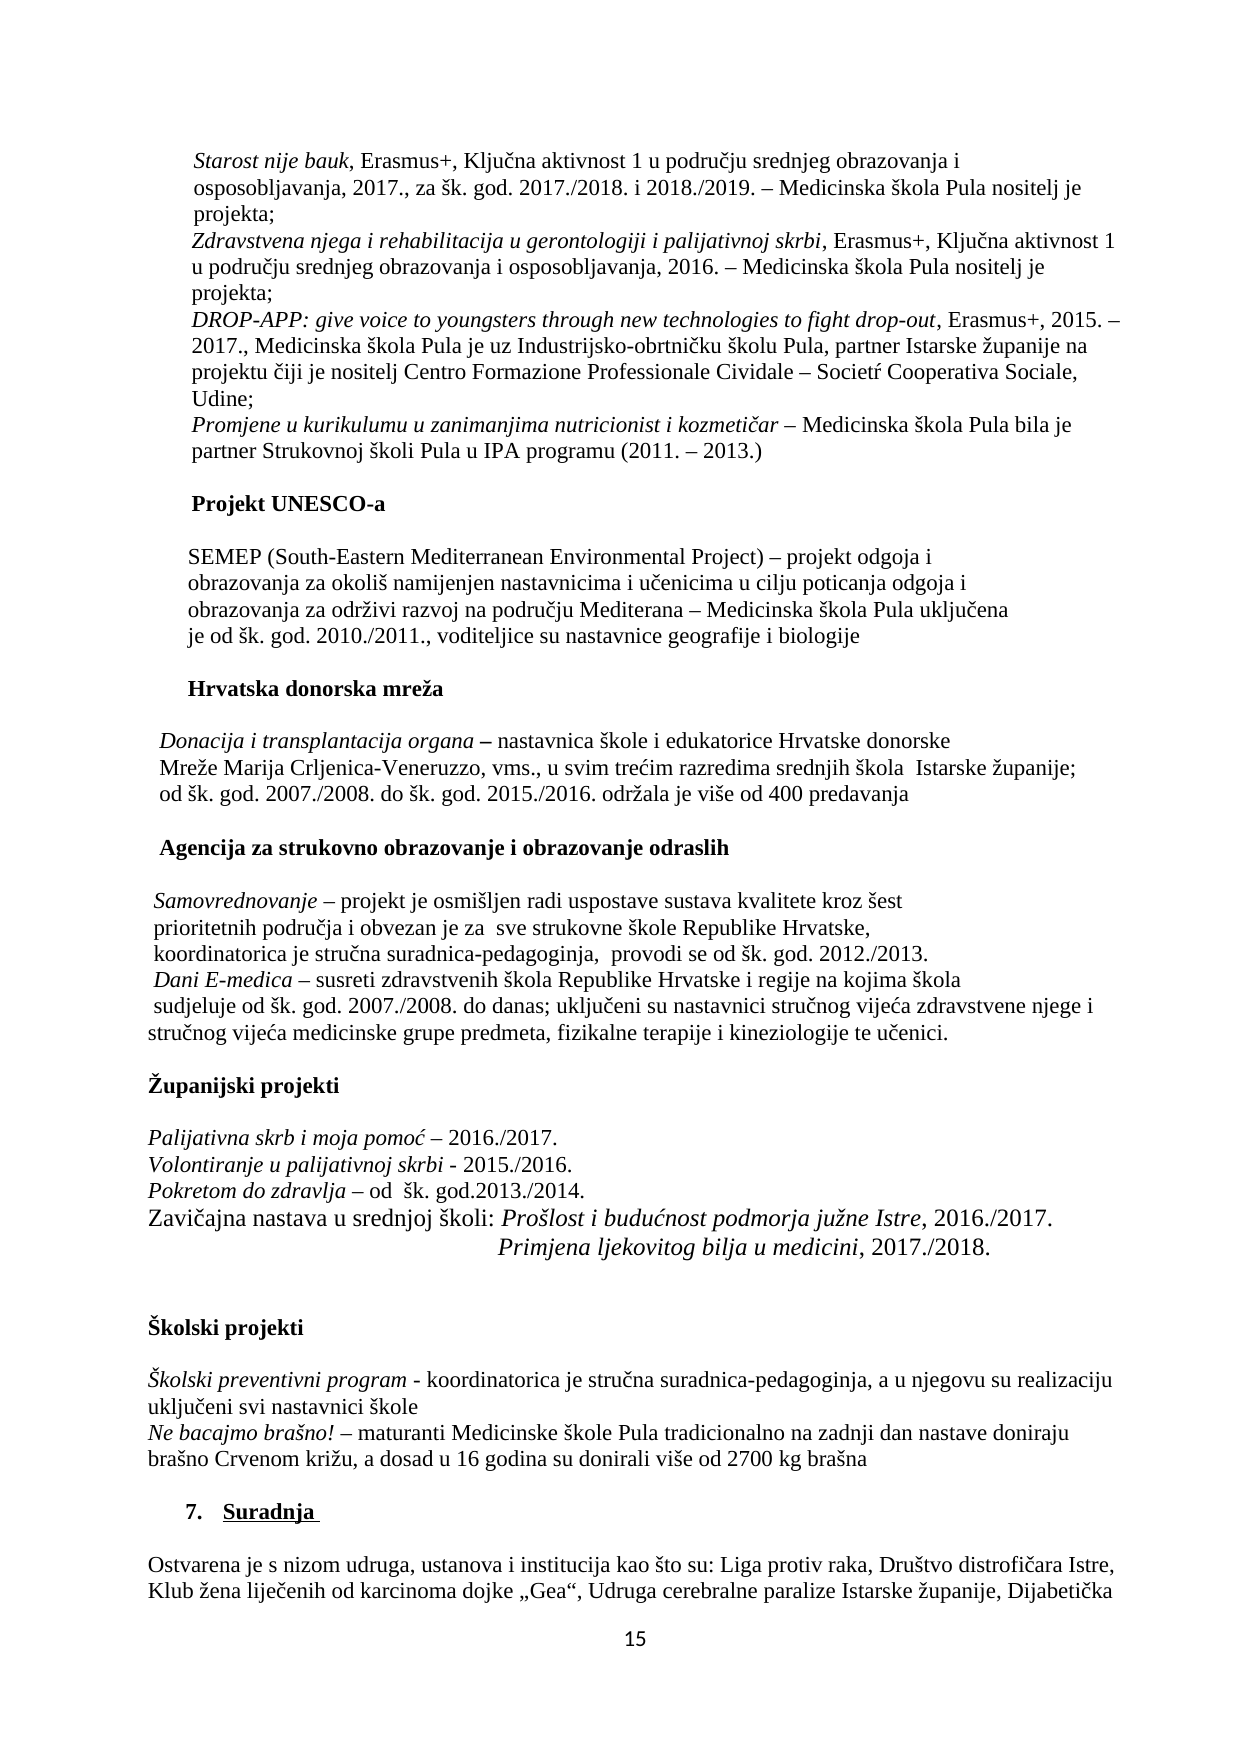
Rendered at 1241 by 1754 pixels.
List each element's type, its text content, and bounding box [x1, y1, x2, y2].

text Ne bacajmo brašno! – maturanti Medicinske škole Pula tradicionalno na zadnji dan nastave doniraju brašno Crvenom križu, a dosad u 16 godina su donirali više od 2700 kg brašna [148, 1419, 1122, 1472]
text DROP-APP: give voice to youngsters through new technologies to fight drop-out, Erasmus+, 2015. – 2017., Medicinska škola Pula je uz Industrijsko-obrtničku školu Pula, partner Istarske županije na projektu čiji je nositelj Centro Formazione Professionale Cividale – Societŕ Cooperativa Sociale, Udine; [191, 306, 1122, 411]
text Županijski projekti [148, 1072, 1122, 1098]
text Zdravstvena njega i rehabilitacija u gerontologiji i palijativnoj skrbi, Erasmus+, Ključna aktivnost 1 u području srednjeg obrazovanja i osposobljavanja, 2016. – Medicinska škola Pula nositelj je projekta; [191, 227, 1122, 306]
text Palijativna skrb i moja pomoć – 2016./2017. [148, 1124, 1122, 1151]
text obrazovanja za okoliš namijenjen nastavnicima i učenicima u cilju poticanja odgoja i [148, 569, 1122, 596]
text Promjene u kurikulumu u zanimanjima nutricionist i kozmetičar – Medicinska škola Pula bila je partner Strukovnoj školi Pula u IPA programu (2011. – 2013.) [191, 411, 1122, 464]
list Suradnja [185, 1498, 1122, 1524]
text osposobljavanja, 2017., za šk. god. 2017./2018. i 2018./2019. – Medicinska škola Pula nositelj je [148, 174, 1122, 200]
text SEMEP (South-Eastern Mediterranean Environmental Project) – projekt odgoja i [148, 543, 1122, 569]
text sudjeluje od šk. god. 2007./2008. do danas; uključeni su nastavnici stručnog vijeća zdravstvene njege i stručnog vijeća medicinske grupe predmeta, fizikalne terapije i kineziologije te učenici. [148, 993, 1122, 1045]
text je od šk. god. 2010./2011., voditeljice su nastavnice geografije i biologije [148, 622, 1122, 648]
text Donacija i transplantacija organa – nastavnica škole i edukatorice Hrvatske donorske [148, 727, 1122, 754]
text Mreže Marija Crljenica-Veneruzzo, vms., u svim trećim razredima srednjih škola Istarske županije; [148, 754, 1122, 780]
text Školski preventivni program - koordinatorica je stručna suradnica-pedagoginja, a u njegovu su realizaciju uključeni svi nastavnici škole [148, 1366, 1122, 1419]
text Samovrednovanje – projekt je osmišljen radi uspostave sustava kvalitete kroz šest [148, 887, 1122, 913]
text od šk. god. 2007./2008. do šk. god. 2015./2016. održala je više od 400 predavanja [148, 780, 1122, 806]
text koordinatorica je stručna suradnica-pedagoginja, provodi se od šk. god. 2012./2013. [148, 940, 1122, 966]
text projekta; [148, 200, 1122, 227]
text Projekt UNESCO-a [191, 490, 1122, 517]
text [148, 1551, 1122, 1603]
text Hrvatska donorska mreža [148, 675, 1122, 701]
text Volontiranje u palijativnoj skrbi - 2015./2016. [148, 1151, 1122, 1177]
text Starost nije bauk, Erasmus+, Ključna aktivnost 1 u području srednjeg obrazovanja i [148, 148, 1122, 174]
text Dani E-medica – susreti zdravstvenih škola Republike Hrvatske i regije na kojima škola [148, 966, 1122, 993]
text Zavičajna nastava u srednjoj školi: Prošlost i budućnost podmorja južne Istre, 2016./2017. [148, 1203, 1122, 1232]
text Agencija za strukovno obrazovanje i obrazovanje odraslih [148, 834, 1122, 861]
text Školski projekti [148, 1314, 1122, 1340]
text Pokretom do zdravlja – od šk. god.2013./2014. [148, 1177, 1122, 1203]
text Primjena ljekovitog bilja u medicini, 2017./2018. [148, 1232, 1122, 1261]
text prioritetnih područja i obvezan je za sve strukovne škole Republike Hrvatske, [148, 913, 1122, 940]
text obrazovanja za održivi razvoj na području Mediterana – Medicinska škola Pula uključena [148, 596, 1122, 622]
